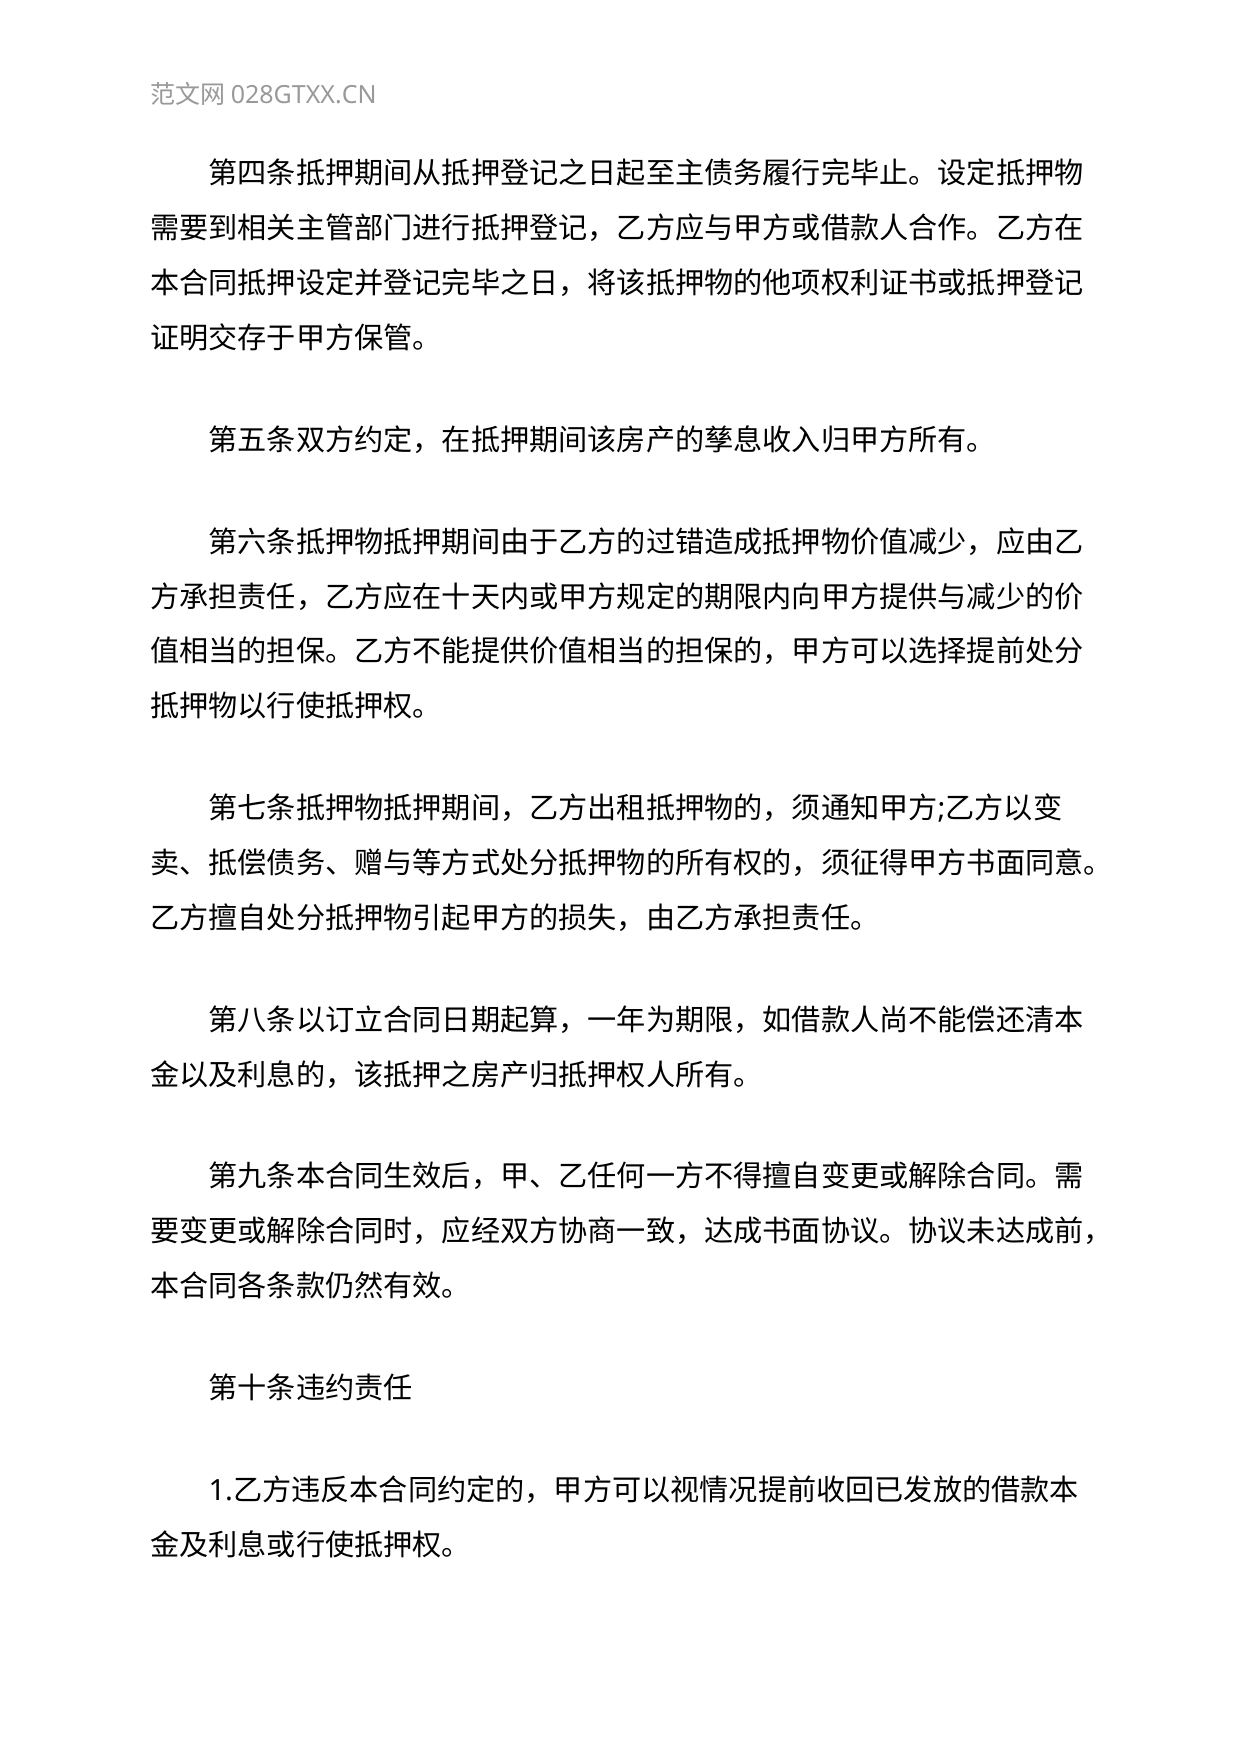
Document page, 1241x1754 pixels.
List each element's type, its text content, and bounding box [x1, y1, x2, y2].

text 第四条抵押期间从抵押登记之日起至主债务履行完毕止。设定抵押物需要到相关主管部门进行抵押登记，乙方应与甲方或借款人合作。乙方在本合同抵押设定并登记完毕之日，将该抵押物的他项权利证书或抵押登记证明交存于甲方保管。 [150, 150, 1090, 357]
text 第九条本合同生效后，甲、乙任何一方不得擅自变更或解除合同。需要变更或解除合同时，应经双方协商一致，达成书面协议。协议未达成前，本合同各条款仍然有效。 [150, 1153, 1090, 1305]
text 第七条抵押物抵押期间，乙方出租抵押物的，须通知甲方;乙方以变卖、抵偿债务、赠与等方式处分抵押物的所有权的，须征得甲方书面同意。乙方擅自处分抵押物引起甲方的损失，由乙方承担责任。 [150, 785, 1090, 937]
text 第五条双方约定，在抵押期间该房产的孳息收入归甲方所有。 [150, 416, 1090, 459]
text 第八条以订立合同日期起算，一年为期限，如借款人尚不能偿还清本金以及利息的，该抵押之房产归抵押权人所有。 [150, 996, 1090, 1093]
text 1.乙方违反本合同约定的，甲方可以视情况提前收回已发放的借款本金及利息或行使抵押权。 [150, 1466, 1090, 1564]
text 第六条抵押物抵押期间由于乙方的过错造成抵押物价值减少，应由乙方承担责任，乙方应在十天内或甲方规定的期限内向甲方提供与减少的价值相当的担保。乙方不能提供价值相当的担保的，甲方可以选择提前处分抵押物以行使抵押权。 [150, 518, 1090, 725]
text 第十条违约责任 [150, 1364, 1090, 1407]
